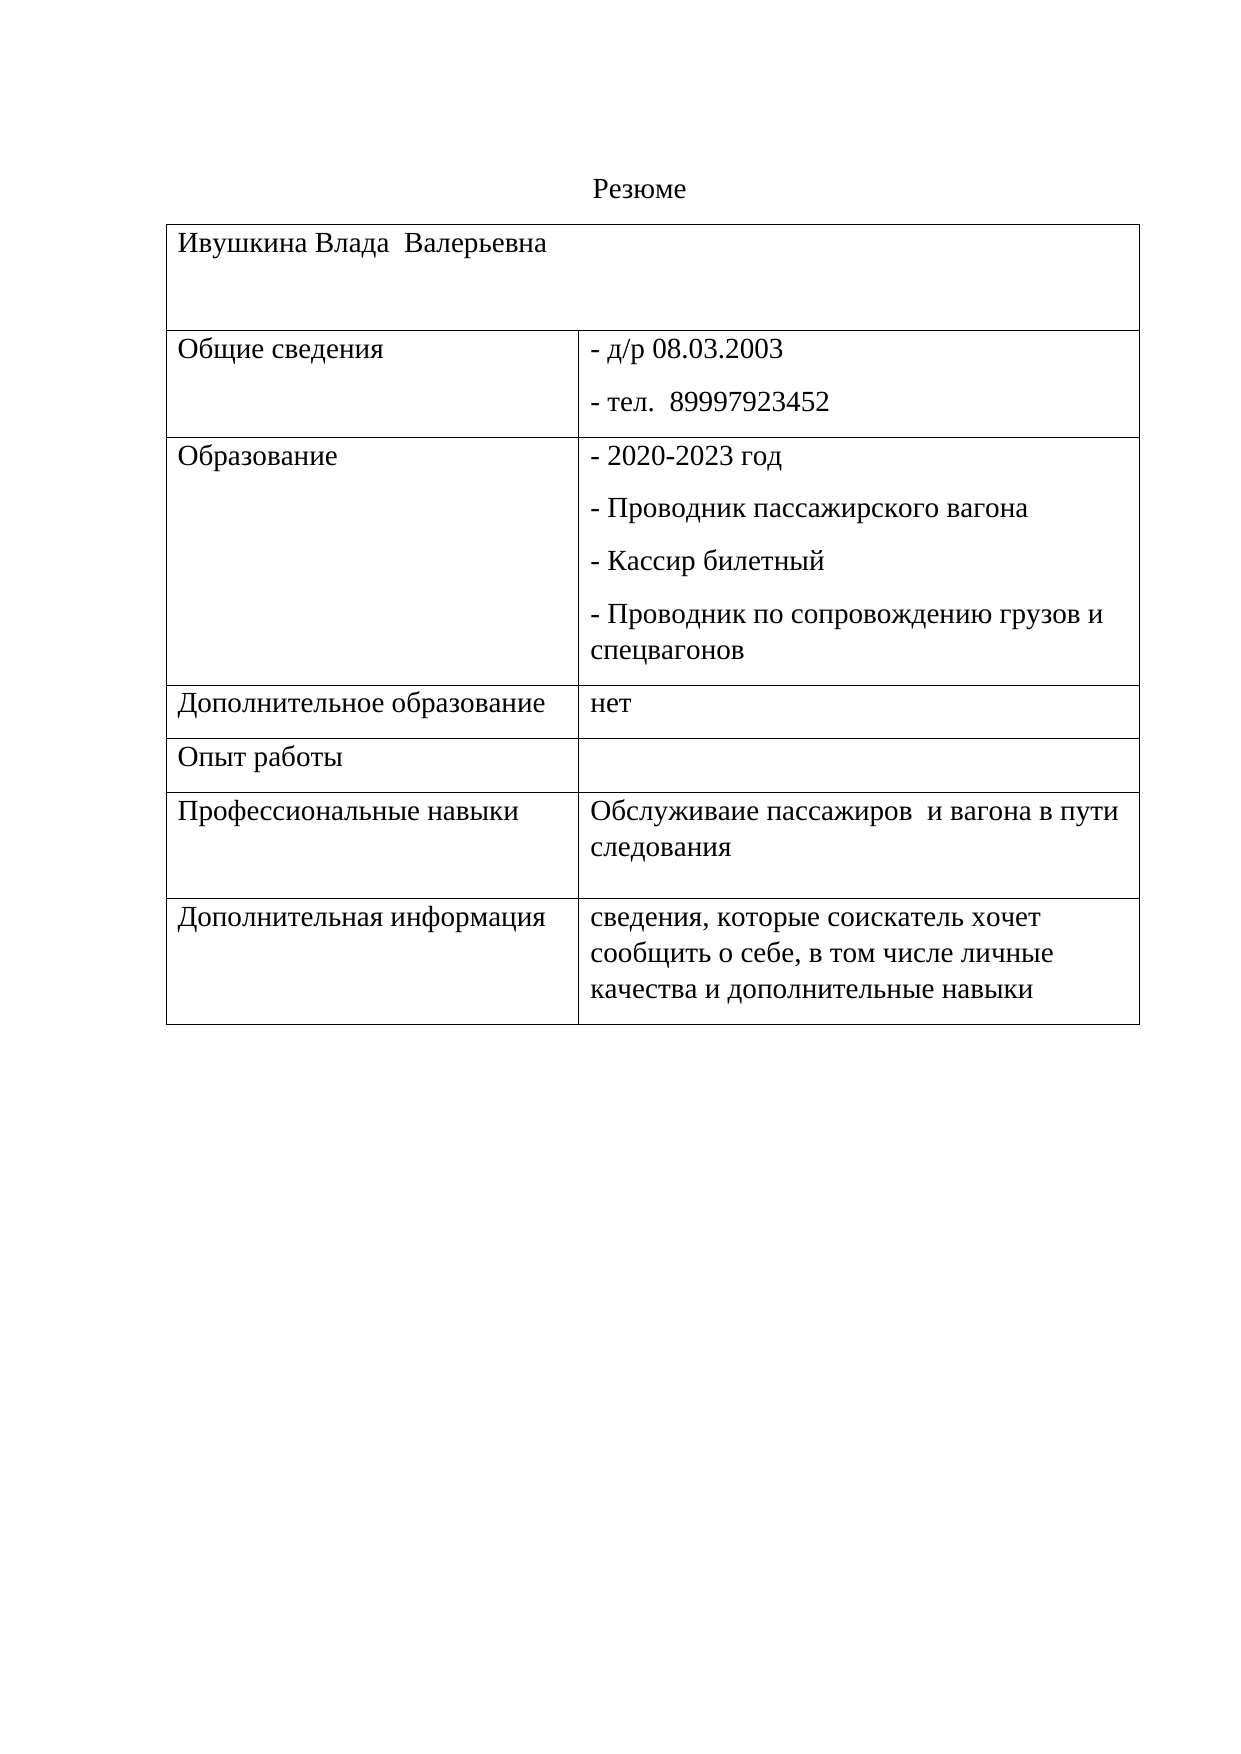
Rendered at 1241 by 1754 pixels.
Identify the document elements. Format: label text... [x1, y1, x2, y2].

table_cell Дополнительное образование [167, 686, 578, 738]
table_cell Опыт работы [167, 739, 578, 792]
table_cell Образование [167, 438, 578, 684]
table_cell нет [579, 686, 1139, 738]
table_cell Общие сведения [167, 331, 578, 437]
table_cell - д/р 08.03.2003 - тел. 89997923452 [579, 331, 1139, 437]
table_cell Профессиональные навыки [167, 793, 578, 898]
table_cell - 2020-2023 год - Проводник пассажирского вагона - Кассир билетный - Проводник по сопровождению грузов и спецвагонов [579, 438, 1139, 684]
text Резюме [177, 171, 1152, 204]
table_cell [579, 739, 1139, 792]
table_cell сведения, которые соискатель хочет сообщить о себе, в том числе личные качества и дополнительные навыки [579, 899, 1139, 1024]
table_header Ивушкина Влада Валерьевна [167, 225, 1139, 330]
table_cell Обслуживаие пассажиров и вагона в пути следования [579, 793, 1139, 898]
table_cell Дополнительная информация [167, 899, 578, 1024]
